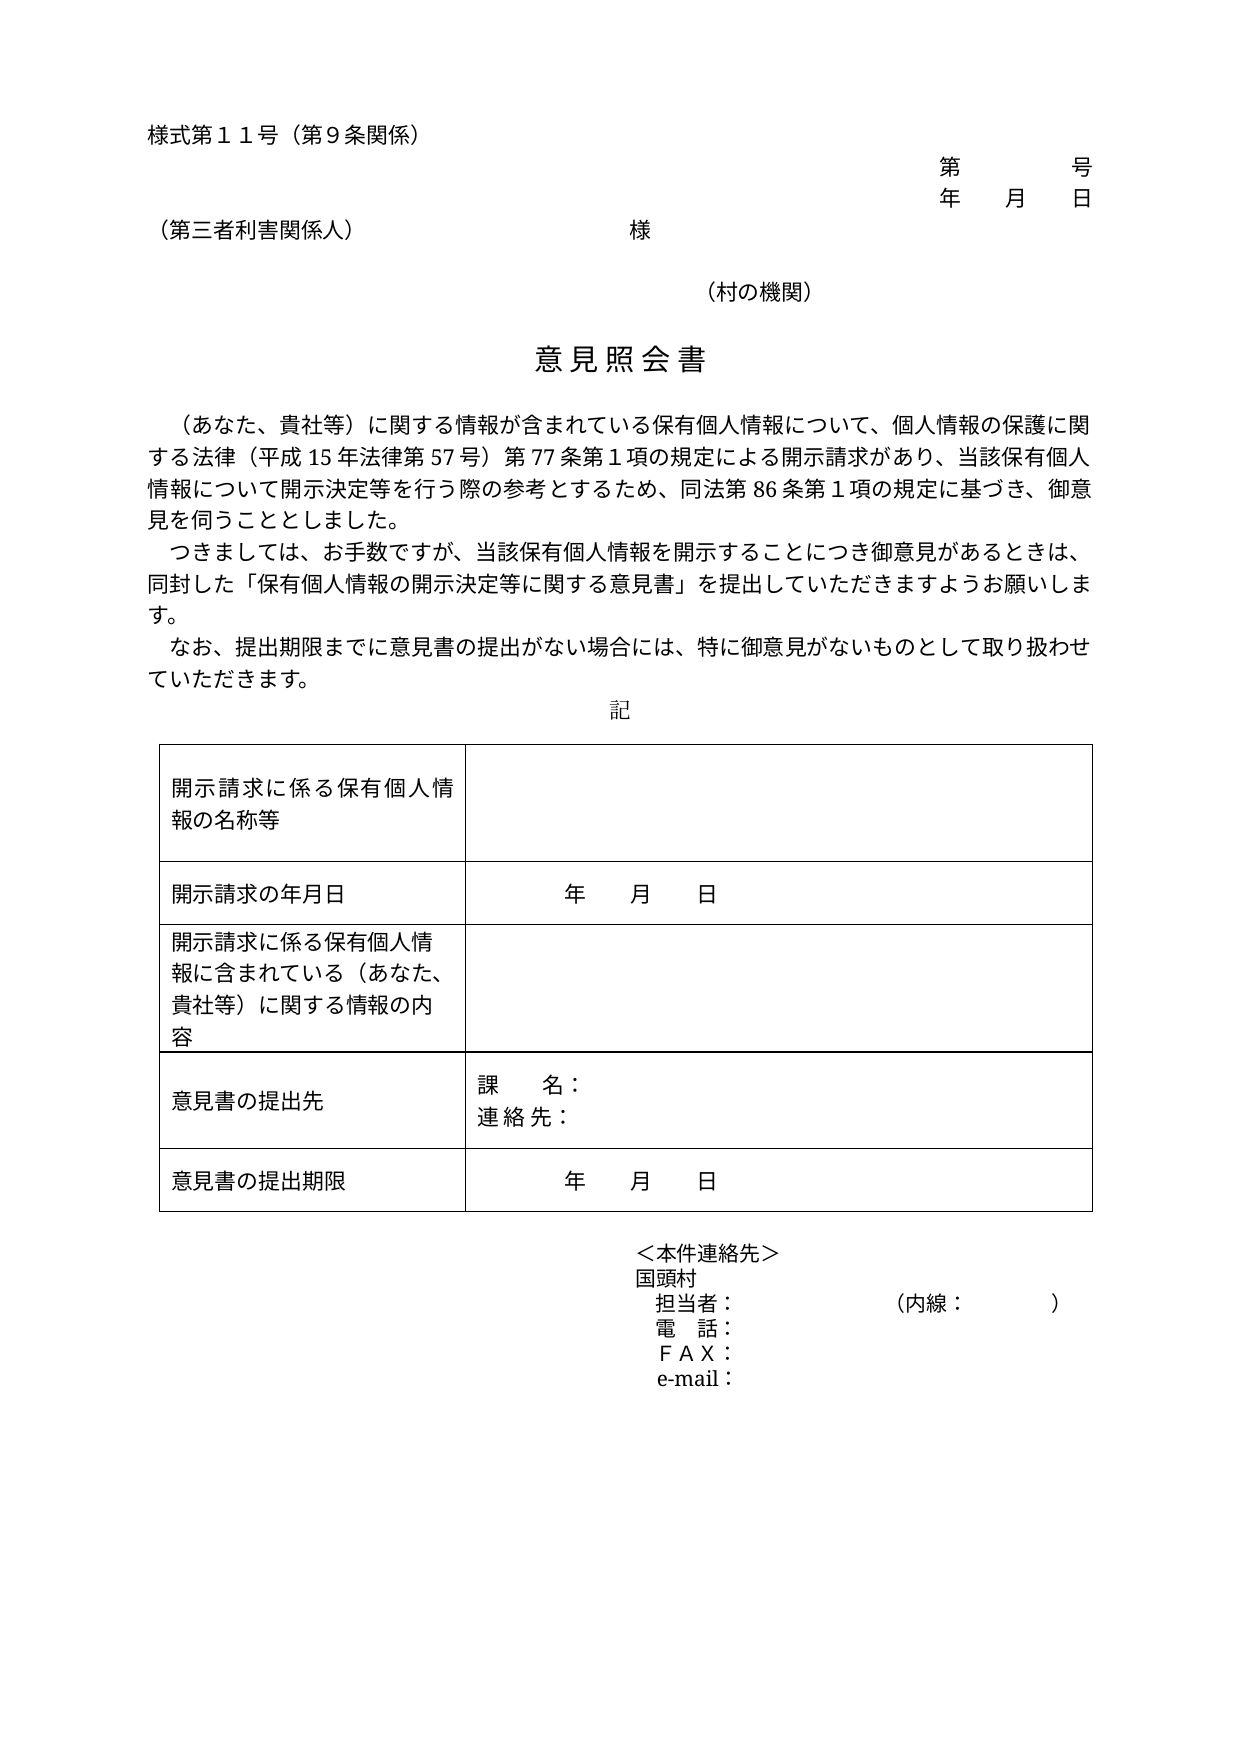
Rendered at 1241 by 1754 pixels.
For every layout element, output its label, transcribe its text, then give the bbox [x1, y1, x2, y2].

text （第三者利害関係人） 様 [148, 213, 1092, 245]
table_cell 意見書の提出期限 [160, 1149, 465, 1211]
text （あなた、貴社等）に関する情報が含まれている保有個人情報について、個人情報の保護に関する法律（平成15年法律第57号）第77条第１項の規定による開示請求があり、当該保有個人情報について開示決定等を行う際の参考とするため、同法第86条第１項の規定に基づき、御意見を伺うこととしました。 [148, 408, 1092, 535]
text 担当者： （内線： ） [655, 1291, 1092, 1316]
table_cell [466, 925, 1092, 1051]
text 第 号 [148, 150, 1092, 181]
text なお、提出期限までに意見書の提出がない場合には、特に御意見がないものとして取り扱わせていただきます。 [148, 630, 1092, 693]
table_cell 開示請求の年月日 [160, 862, 465, 924]
text e-mail： [657, 1366, 1092, 1391]
text 年 月 日 [148, 181, 1092, 213]
table_header [466, 745, 1092, 861]
text 意 見 照 会 書 [148, 336, 1092, 378]
table_cell 年 月 日 [466, 1149, 1092, 1211]
subtitle 記 [148, 693, 1092, 725]
text （村の機関） [694, 274, 1092, 306]
text ＦＡＸ： [655, 1341, 1092, 1366]
text 様式第１１号（第９条関係） [148, 118, 1092, 150]
table_cell 意見書の提出先 [160, 1053, 465, 1148]
table_cell 開示請求に係る保有個人情報に含まれている（あなた、貴社等）に関する情報の内容 [160, 925, 465, 1051]
table_cell 課 名： 連 絡 先： [466, 1053, 1092, 1148]
table_cell 年 月 日 [466, 862, 1092, 924]
text 国頭村 [635, 1266, 1092, 1291]
table_header 開示請求に係る保有個人情報の名称等 [160, 745, 465, 861]
text つきましては、お手数ですが、当該保有個人情報を開示することにつき御意見があるときは、同封した「保有個人情報の開示決定等に関する意見書」を提出していただきますようお願いします。 [148, 535, 1092, 630]
text 電 話： [655, 1316, 1092, 1341]
text ＜本件連絡先＞ [635, 1241, 1092, 1266]
